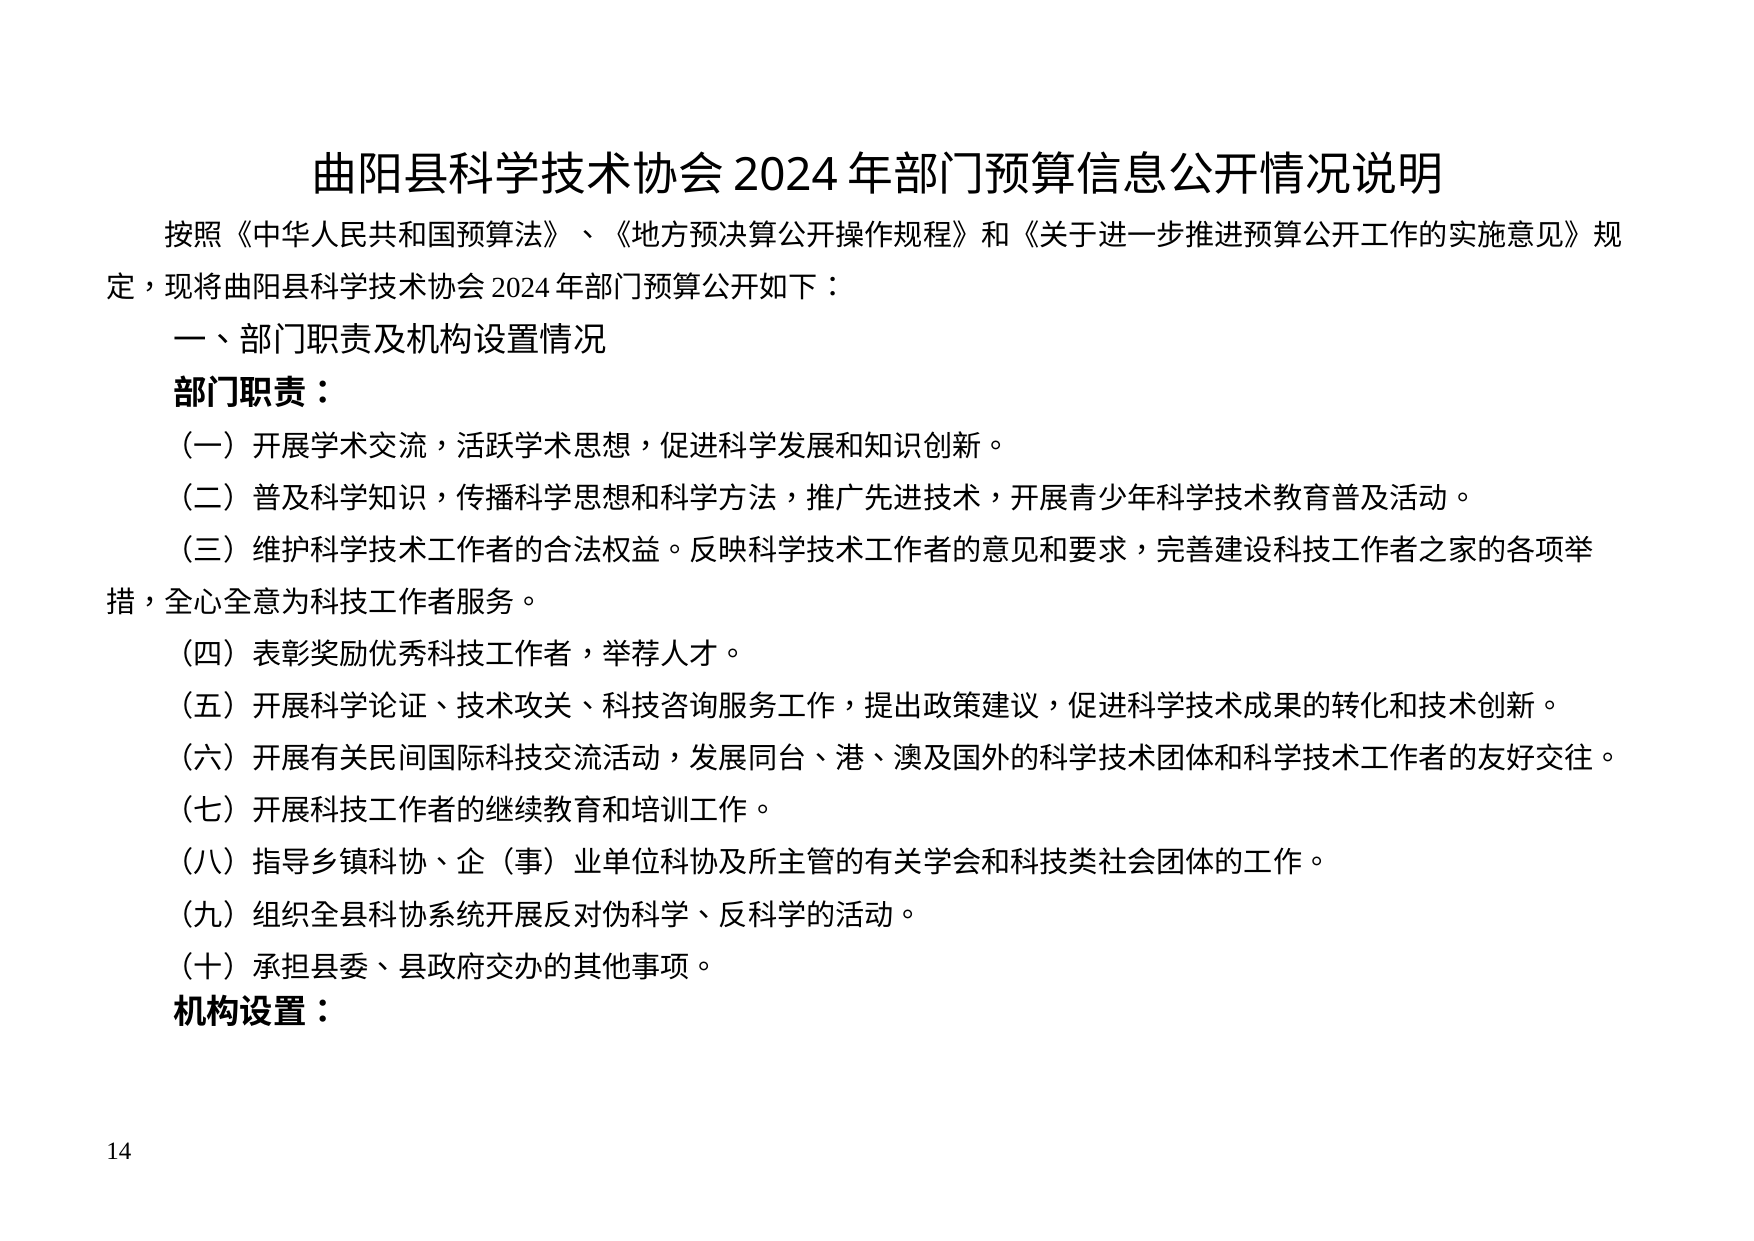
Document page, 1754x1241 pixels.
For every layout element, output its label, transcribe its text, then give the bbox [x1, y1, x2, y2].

text 一、部门职责及机构设置情况 [106, 309, 1648, 361]
text （七）开展科技工作者的继续教育和培训工作。 [106, 779, 1648, 831]
text 曲阳县科学技术协会2024年部门预算信息公开情况说明 [106, 142, 1648, 204]
text 部门职责： [106, 362, 1648, 414]
text （五）开展科学论证、技术攻关、科技咨询服务工作，提出政策建议，促进科学技术成果的转化和技术创新。 [106, 675, 1648, 727]
text （三）维护科学技术工作者的合法权益。反映科学技术工作者的意见和要求，完善建设科技工作者之家的各项举措，全心全意为科技工作者服务。 [106, 519, 1648, 623]
text （二）普及科学知识，传播科学思想和科学方法，推广先进技术，开展青少年科学技术教育普及活动。 [106, 467, 1648, 519]
text （九）组织全县科协系统开展反对伪科学、反科学的活动。 [106, 883, 1648, 935]
text 机构设置： [106, 987, 1648, 1033]
text （一）开展学术交流，活跃学术思想，促进科学发展和知识创新。 [106, 414, 1648, 467]
text 按照《中华人民共和国预算法》、《地方预决算公开操作规程》和《关于进一步推进预算公开工作的实施意见》规定，现将曲阳县科学技术协会2024年部门预算公开如下： [106, 204, 1648, 308]
text （八）指导乡镇科协、企（事）业单位科协及所主管的有关学会和科技类社会团体的工作。 [106, 831, 1648, 883]
text （六）开展有关民间国际科技交流活动，发展同台、港、澳及国外的科学技术团体和科学技术工作者的友好交往。 [106, 727, 1648, 779]
text （四）表彰奖励优秀科技工作者，举荐人才。 [106, 623, 1648, 675]
text （十）承担县委、县政府交办的其他事项。 [106, 935, 1648, 987]
